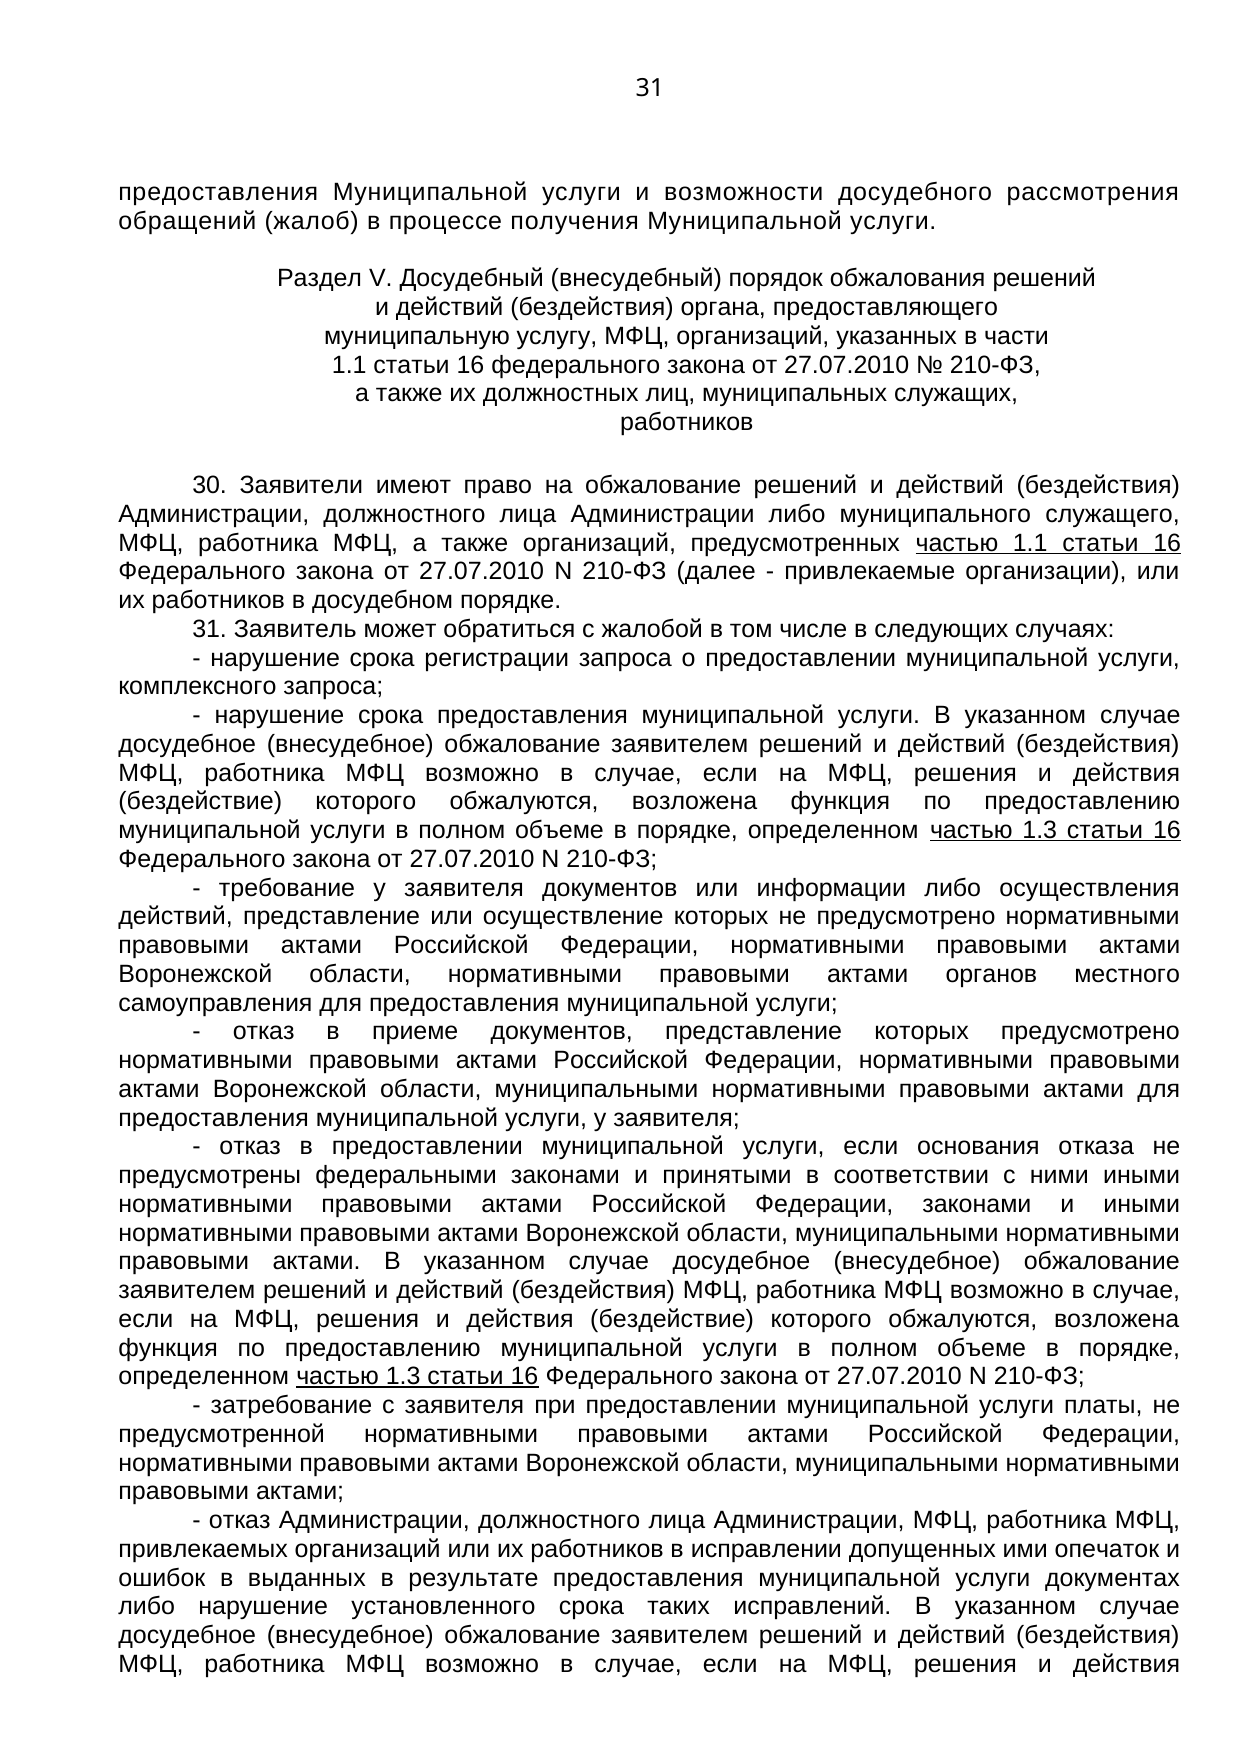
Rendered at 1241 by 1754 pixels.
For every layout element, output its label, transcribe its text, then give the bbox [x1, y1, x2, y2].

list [118, 177, 1181, 235]
text - затребование с заявителя при предоставлении муниципальной услуги платы, не предусмотренной нормативными правовыми актами Российской Федерации, нормативными правовыми актами Воронежской области, муниципальными нормативными правовыми актами; [118, 1390, 1181, 1505]
text - отказ в приеме документов, представление которых предусмотрено нормативными правовыми актами Российской Федерации, нормативными правовыми актами Воронежской области, муниципальными нормативными правовыми актами для предоставления муниципальной услуги, у заявителя; [118, 1016, 1181, 1131]
text 31. Заявитель может обратиться с жалобой в том числе в следующих случаях: [118, 614, 1181, 642]
text - нарушение срока предоставления муниципальной услуги. В указанном случае досудебное (внесудебное) обжалование заявителем решений и действий (бездействия) МФЦ, работника МФЦ возможно в случае, если на МФЦ, решения и действия (бездействие) которого обжалуются, возложена функция по предоставлению муниципальной услуги в полном объеме в порядке, определенном частью 1.3 статьи 16 Федерального закона от 27.07.2010 N 210-ФЗ; [118, 700, 1181, 872]
text 1.1 статьи 16 федерального закона от 27.07.2010 № 210-ФЗ, [118, 350, 1181, 378]
text а также их должностных лиц, муниципальных служащих, [118, 378, 1181, 407]
text муниципальную услугу, МФЦ, организаций, указанных в части [118, 321, 1181, 350]
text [118, 1505, 1181, 1677]
text 30. Заявители имеют право на обжалование решений и действий (бездействия) Администрации, должностного лица Администрации либо муниципального служащего, МФЦ, работника МФЦ, а также организаций, предусмотренных частью 1.1 статьи 16 Федерального закона от 27.07.2010 N 210-ФЗ (далее - привлекаемые организации), или их работников в досудебном порядке. [118, 470, 1181, 614]
text и действий (бездействия) органа, предоставляющего [118, 292, 1181, 321]
text - нарушение срока регистрации запроса о предоставлении муниципальной услуги, комплексного запроса; [118, 642, 1181, 700]
text работников [118, 407, 1181, 436]
text - отказ в предоставлении муниципальной услуги, если основания отказа не предусмотрены федеральными законами и принятыми в соответствии с ними иными нормативными правовыми актами Российской Федерации, законами и иными нормативными правовыми актами Воронежской области, муниципальными нормативными правовыми актами. В указанном случае досудебное (внесудебное) обжалование заявителем решений и действий (бездействия) МФЦ, работника МФЦ возможно в случае, если на МФЦ, решения и действия (бездействие) которого обжалуются, возложена функция по предоставлению муниципальной услуги в полном объеме в порядке, определенном частью 1.3 статьи 16 Федерального закона от 27.07.2010 N 210-ФЗ; [118, 1131, 1181, 1390]
text Раздел V. Досудебный (внесудебный) порядок обжалования решений [118, 263, 1181, 292]
text - требование у заявителя документов или информации либо осуществления действий, представление или осуществление которых не предусмотрено нормативными правовыми актами Российской Федерации, нормативными правовыми актами Воронежской области, нормативными правовыми актами органов местного самоуправления для предоставления муниципальной услуги; [118, 872, 1181, 1016]
